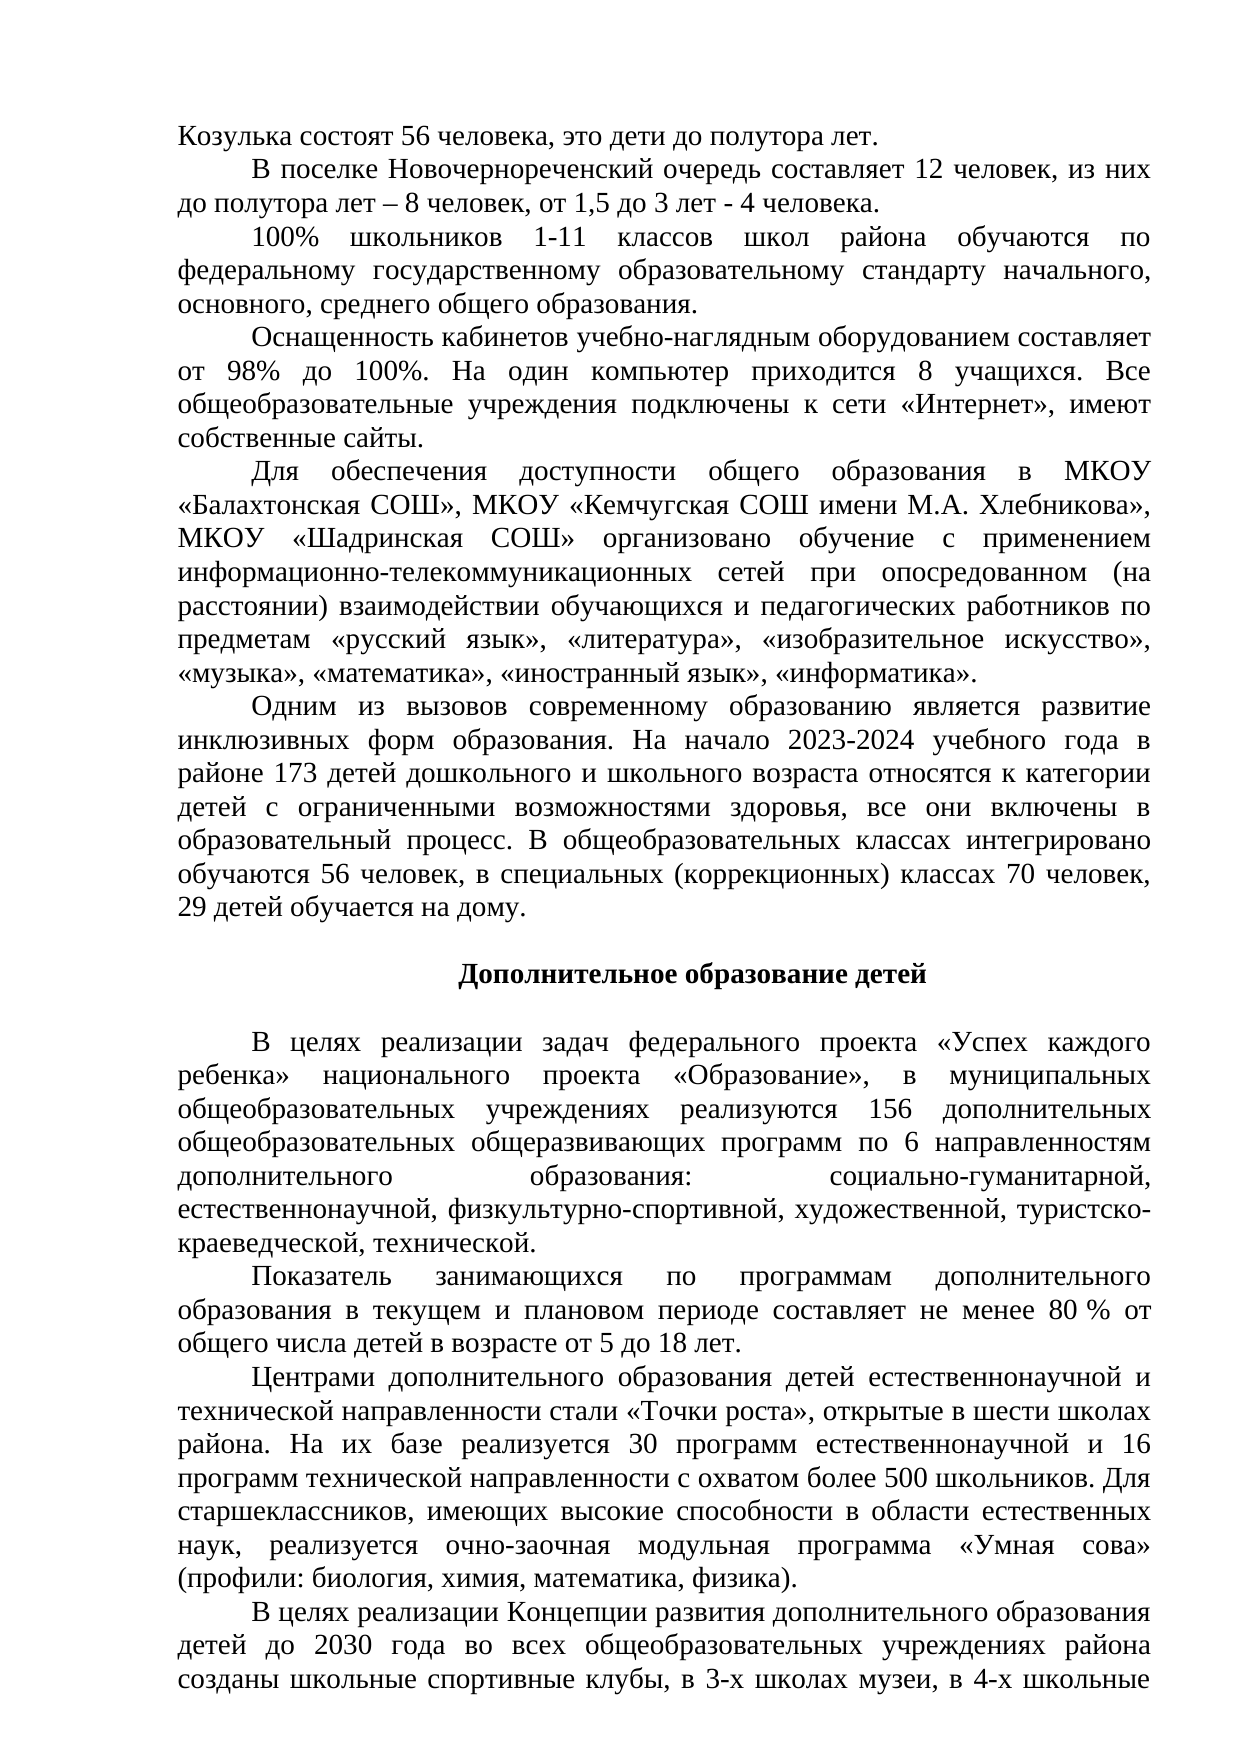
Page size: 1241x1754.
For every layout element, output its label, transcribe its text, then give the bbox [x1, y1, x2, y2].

text В поселке Новочернореченский очередь составляет 12 человек, из них до полутора лет – 8 человек, от 1,5 до 3 лет - 4 человека. [177, 152, 1152, 219]
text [177, 118, 1152, 152]
text Центрами дополнительного образования детей естественнонаучной и технической направленности стали «Точки роста», открытые в шести школах района. На их базе реализуется 30 программ естественнонаучной и 16 программ технической направленности с охватом более 500 школьников. Для старшеклассников, имеющих высокие способности в области естественных наук, реализуется очно-заочная модульная программа «Умная сова» (профили: биология, химия, математика, физика). [177, 1359, 1152, 1594]
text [177, 1594, 1152, 1694]
text Оснащенность кабинетов учебно-наглядным оборудованием составляет от 98% до 100%. На один компьютер приходится 8 учащихся. Все общеобразовательные учреждения подключены к сети «Интернет», имеют собственные сайты. [177, 319, 1152, 453]
text Для обеспечения доступности общего образования в МКОУ «Балахтонская СОШ», МКОУ «Кемчугская СОШ имени М.А. Хлебникова», МКОУ «Шадринская СОШ» организовано обучение с применением информационно-телекоммуникационных сетей при опосредованном (на расстоянии) взаимодействии обучающихся и педагогических работников по предметам «русский язык», «литература», «изобразительное искусство», «музыка», «математика», «иностранный язык», «информатика». [177, 453, 1152, 688]
text 100% школьников 1-11 классов школ района обучаются по федеральному государственному образовательному стандарту начального, основного, среднего общего образования. [177, 219, 1152, 319]
text Одним из вызовов современному образованию является развитие инклюзивных форм образования. На начало 2023-2024 учебного года в районе 173 детей дошкольного и школьного возраста относятся к категории детей с ограниченными возможностями здоровья, все они включены в образовательный процесс. В общеобразовательных классах интегрировано обучаются 56 человек, в специальных (коррекционных) классах 70 человек, 29 детей обучается на дому. [177, 688, 1152, 923]
text Показатель занимающихся по программам дополнительного образования в текущем и плановом периоде составляет не менее 80 % от общего числа детей в возрасте от 5 до 18 лет. [177, 1258, 1152, 1359]
text Дополнительное образование детей [177, 957, 1152, 990]
text В целях реализации задач федерального проекта «Успех каждого ребенка» национального проекта «Образование», в муниципальных общеобразовательных учреждениях реализуются 156 дополнительных общеобразовательных общеразвивающих программ по 6 направленностям дополнительного образования: социально-гуманитарной, естественнонаучной, физкультурно-спортивной, художественной, туристско-краеведческой, технической. [177, 1024, 1152, 1258]
